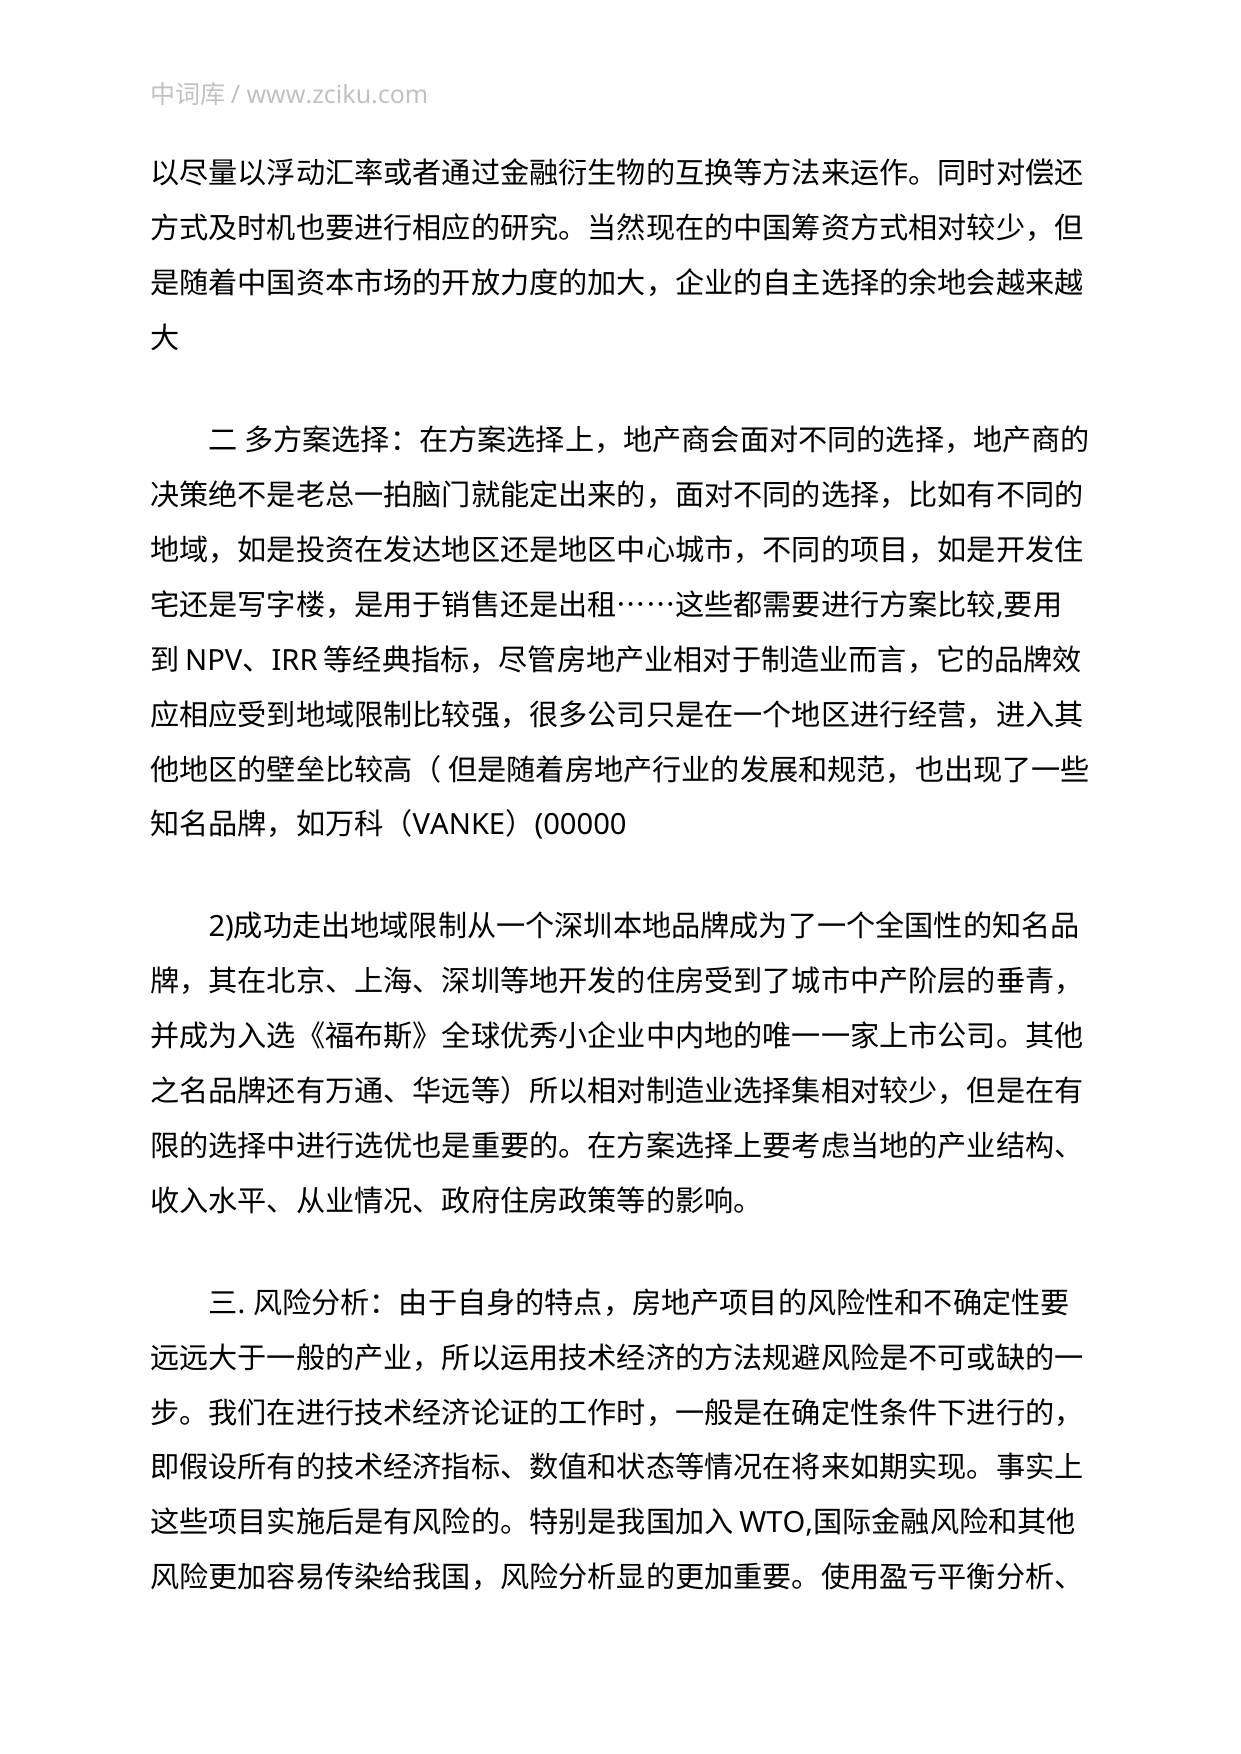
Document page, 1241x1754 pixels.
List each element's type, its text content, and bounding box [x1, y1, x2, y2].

text 2)成功走出地域限制从一个深圳本地品牌成为了一个全国性的知名品牌，其在北京、上海、深圳等地开发的住房受到了城市中产阶层的垂青，并成为入选《福布斯》全球优秀小企业中内地的唯一一家上市公司。其他之名品牌还有万通、华远等）所以相对制造业选择集相对较少，但是在有限的选择中进行选优也是重要的。在方案选择上要考虑当地的产业结构、收入水平、从业情况、政府住房政策等的影响。 [150, 903, 1090, 1220]
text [150, 1279, 1090, 1596]
text 二 多方案选择：在方案选择上，地产商会面对不同的选择，地产商的决策绝不是老总一拍脑门就能定出来的，面对不同的选择，比如有不同的地域，如是投资在发达地区还是地区中心城市，不同的项目，如是开发住宅还是写字楼，是用于销售还是出租……这些都需要进行方案比较,要用到NPV、IRR等经典指标，尽管房地产业相对于制造业而言，它的品牌效应相应受到地域限制比较强，很多公司只是在一个地区进行经营，进入其他地区的壁垒比较高（ 但是随着房地产行业的发展和规范，也出现了一些知名品牌，如万科（VANKE）(00000 [150, 416, 1090, 843]
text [150, 150, 1090, 357]
